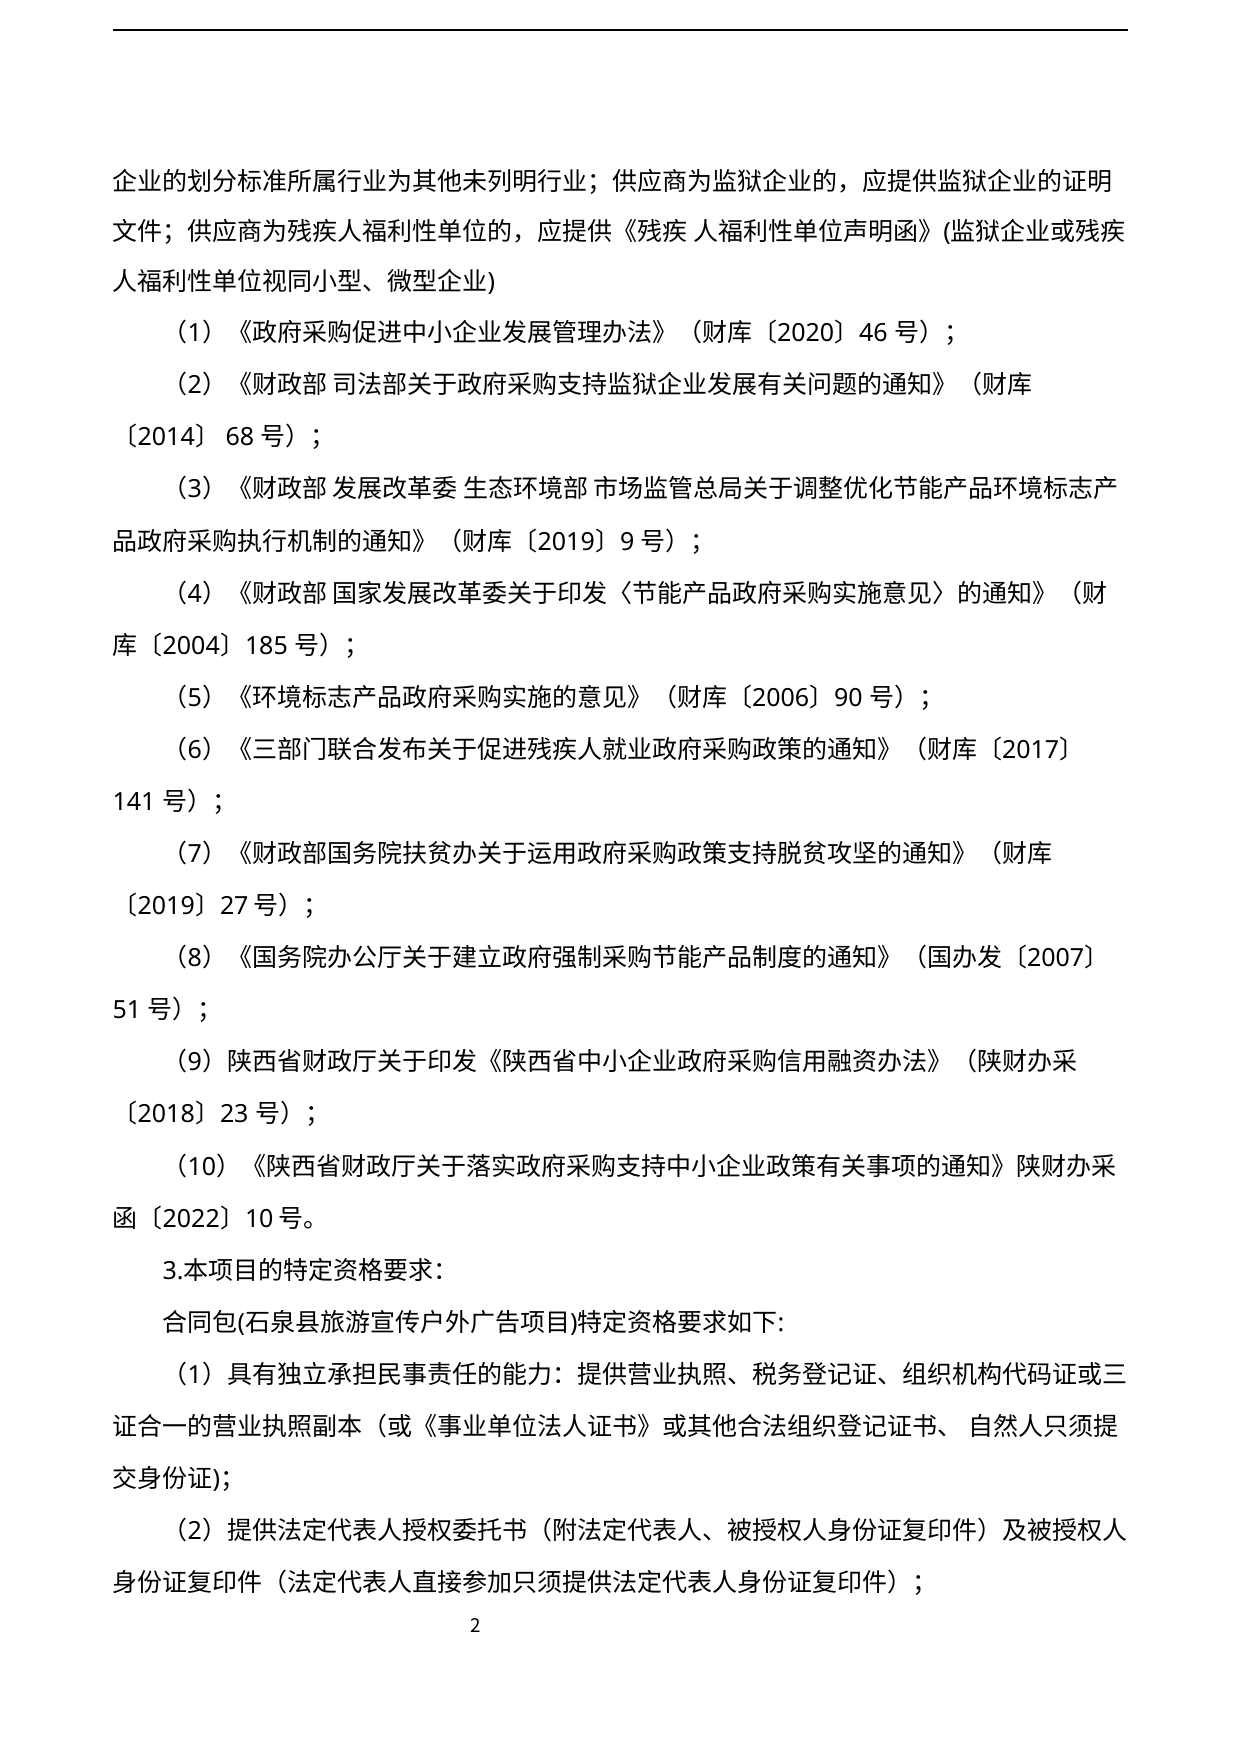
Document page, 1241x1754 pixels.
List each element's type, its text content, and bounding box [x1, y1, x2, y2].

text （1）《政府采购促进中小企业发展管理办法》（财库〔2020〕46 号）； [112, 300, 1128, 352]
text 3.本项目的特定资格要求： [112, 1237, 1128, 1289]
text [112, 150, 1128, 300]
text （5）《环境标志产品政府采购实施的意见》（财库〔2006〕90 号）； [112, 664, 1128, 717]
text 合同包(石泉县旅游宣传户外广告项目)特定资格要求如下: [112, 1289, 1128, 1342]
text （8）《国务院办公厅关于建立政府强制采购节能产品制度的通知》（国办发〔2007〕 51 号）； [112, 925, 1128, 1029]
text （1）具有独立承担民事责任的能力：提供营业执照、税务登记证、组织机构代码证或三证合一的营业执照副本（或《事业单位法人证书》或其他合法组织登记证书、 自然人只须提交身份证)； [112, 1342, 1128, 1498]
text （2）提供法定代表人授权委托书（附法定代表人、被授权人身份证复印件）及被授权人身份证复印件（法定代表人直接参加只须提供法定代表人身份证复印件）； [112, 1498, 1128, 1602]
text （3）《财政部 发展改革委 生态环境部 市场监管总局关于调整优化节能产品环境标志产品政府采购执行机制的通知》（财库〔2019〕9 号）； [112, 456, 1128, 560]
text （7）《财政部国务院扶贫办关于运用政府采购政策支持脱贫攻坚的通知》（财库 〔2019〕27号）； [112, 821, 1128, 925]
text （2）《财政部 司法部关于政府采购支持监狱企业发展有关问题的通知》（财库〔2014〕 68 号）； [112, 352, 1128, 456]
text （9）陕西省财政厅关于印发《陕西省中小企业政府采购信用融资办法》（陕财办采 〔2018〕23 号）； [112, 1029, 1128, 1133]
text （4）《财政部 国家发展改革委关于印发〈节能产品政府采购实施意见〉的通知》（财库〔2004〕185 号）； [112, 560, 1128, 664]
text （6）《三部门联合发布关于促进残疾人就业政府采购政策的通知》（财库〔2017〕 141 号）； [112, 717, 1128, 821]
text （10）《陕西省财政厅关于落实政府采购支持中小企业政策有关事项的通知》陕财办采函〔2022〕10号。 [112, 1133, 1128, 1237]
